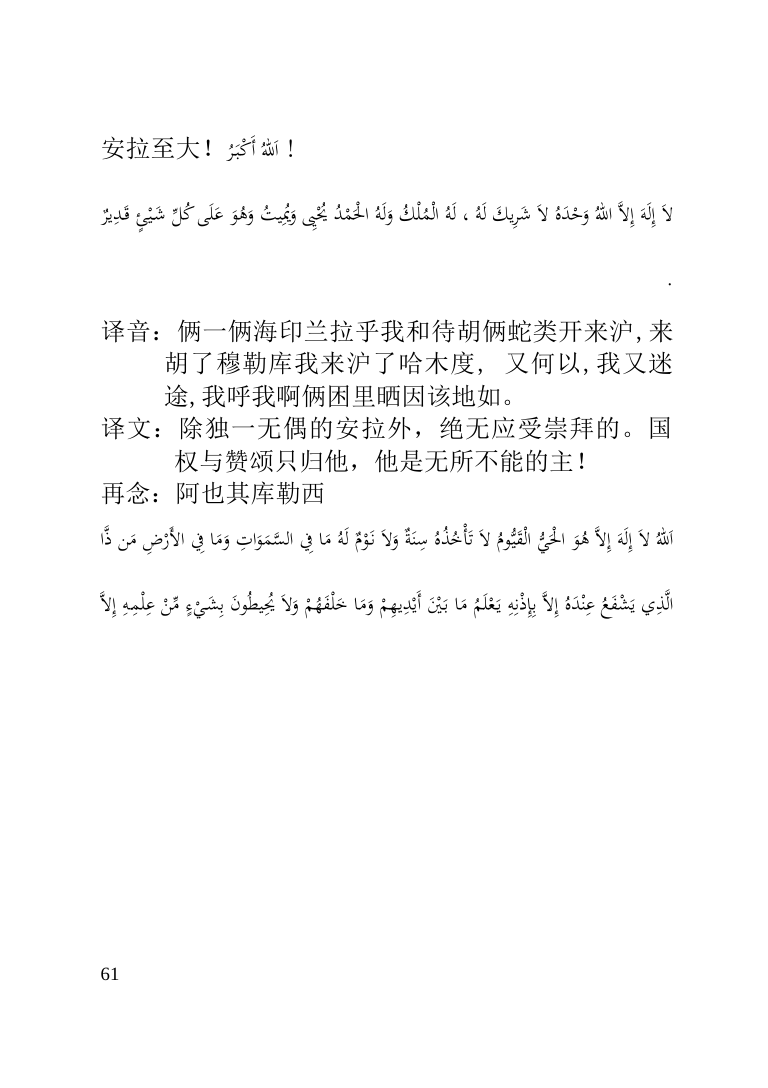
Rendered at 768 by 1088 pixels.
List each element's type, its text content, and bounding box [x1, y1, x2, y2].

text 译音：俩一俩海印兰拉乎我和待胡俩蛇类开来沪,来胡了穆勒库我来沪了哈木度, 又何以,我又迷途,我呼我啊俩困里晒因该地如。 [100, 313, 673, 411]
text 译文：除独一无偶的安拉外，绝无应受崇拜的。国权与赞颂只归他，他是无所不能的主！ [100, 411, 673, 476]
text اَللهُ لاَ إِلَهَ إِلاَّ هُوَ الْحَيُّ الْقَيُّومُ لاَ تَأْخُذُهُ سِنَةٌ وَلاَ نَوْمٌ لَهُ مَا فِي السَّمَوَاتِ وَمَا فِي الأَرْضِ مَن ذَّا الَّذِي يَشْفَعُ عِنْدَهُ إِلاَّ بِإِذْنِهِ يَعْلَمُ مَا بَيْنَ أَيْدِيهِمْ وَمَا خَلْفَهُمْ وَلاَ يُحِيطُونَ بِشَيْءٍ مِّنْ عِلْمِهِ إِلاَّ بِمَا شَاءَ وَسِعَ كُرْسِيُّهُ السَّمَوَاتِ وَالأَرْضَ وَلاَ يَئُودُهُ حِفْظُهُمَا وَهُوَ الْعَلِيُّ الْعَظِيمُ . [100, 508, 673, 638]
text 安拉至大！اَللهُ أَكْبَرُ ! [100, 118, 673, 183]
text 再念：阿也其库勒西 [100, 476, 673, 508]
text لاَ إِلَهَ إِلاَّ اللهُ وَحْدَهُ لاَ شَرِيكَ لَهُ ، لَهُ الْمُلْكُ وَلَهُ الْحَمْدُ يُحْيِى وَيُمِيتُ وَهُوَ عَلَى كُلِّ شَيْئٍ قَدِيرٌ . [100, 183, 673, 313]
